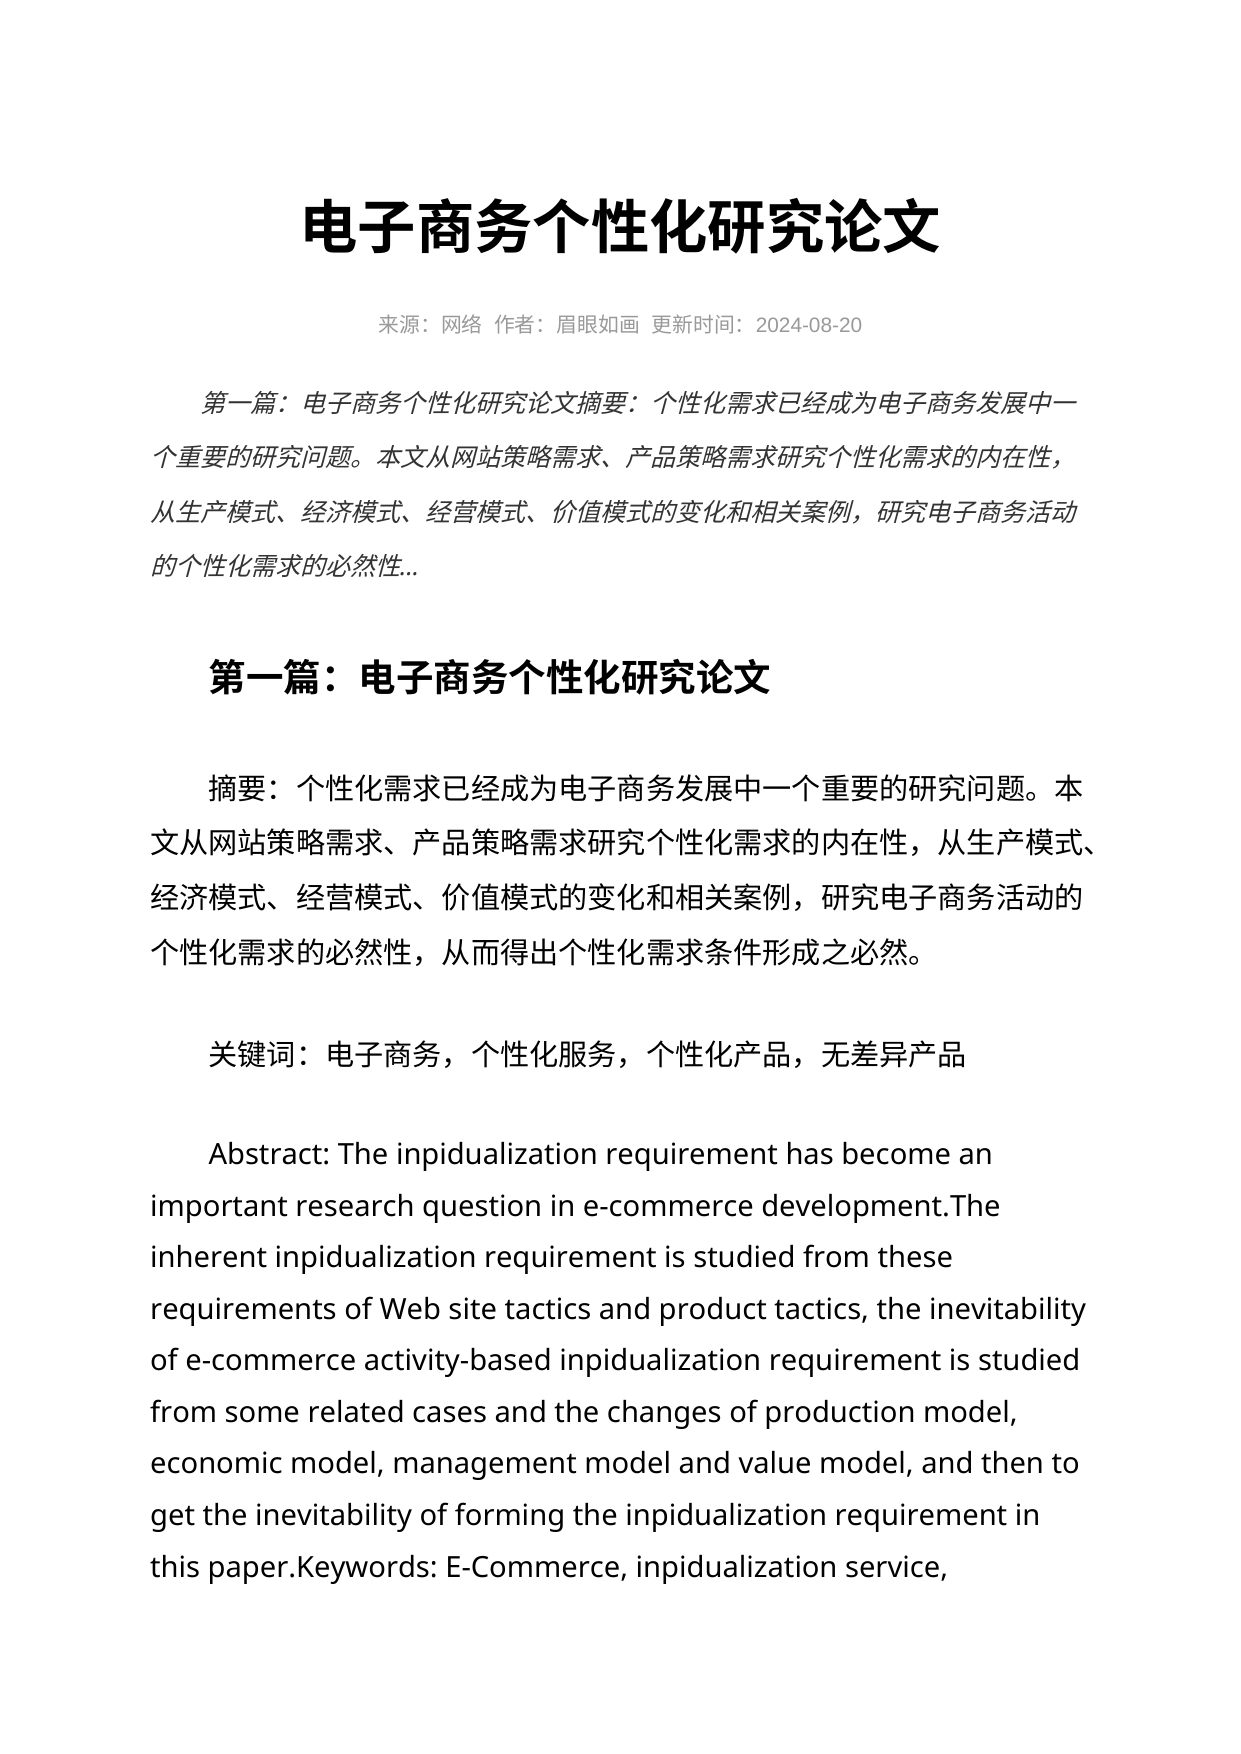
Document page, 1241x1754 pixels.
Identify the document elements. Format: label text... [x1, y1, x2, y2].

text 第一篇：电子商务个性化研究论文摘要：个性化需求已经成为电子商务发展中一个重要的研究问题。本文从网站策略需求、产品策略需求研究个性化需求的内在性，从生产模式、经济模式、经营模式、价值模式的变化和相关案例，研究电子商务活动的个性化需求的必然性... [150, 383, 1090, 583]
text 摘要：个性化需求已经成为电子商务发展中一个重要的研究问题。本文从网站策略需求、产品策略需求研究个性化需求的内在性，从生产模式、经济模式、经营模式、价值模式的变化和相关案例，研究电子商务活动的个性化需求的必然性，从而得出个性化需求条件形成之必然。 [150, 765, 1090, 972]
text 第一篇：电子商务个性化研究论文 [150, 648, 1090, 702]
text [150, 1133, 1090, 1586]
text 来源：网络 作者：眉眼如画 更新时间：2024-08-20 [150, 313, 1090, 337]
subtitle 电子商务个性化研究论文 [150, 181, 1090, 266]
text 关键词：电子商务，个性化服务，个性化产品，无差异产品 [150, 1032, 1090, 1074]
